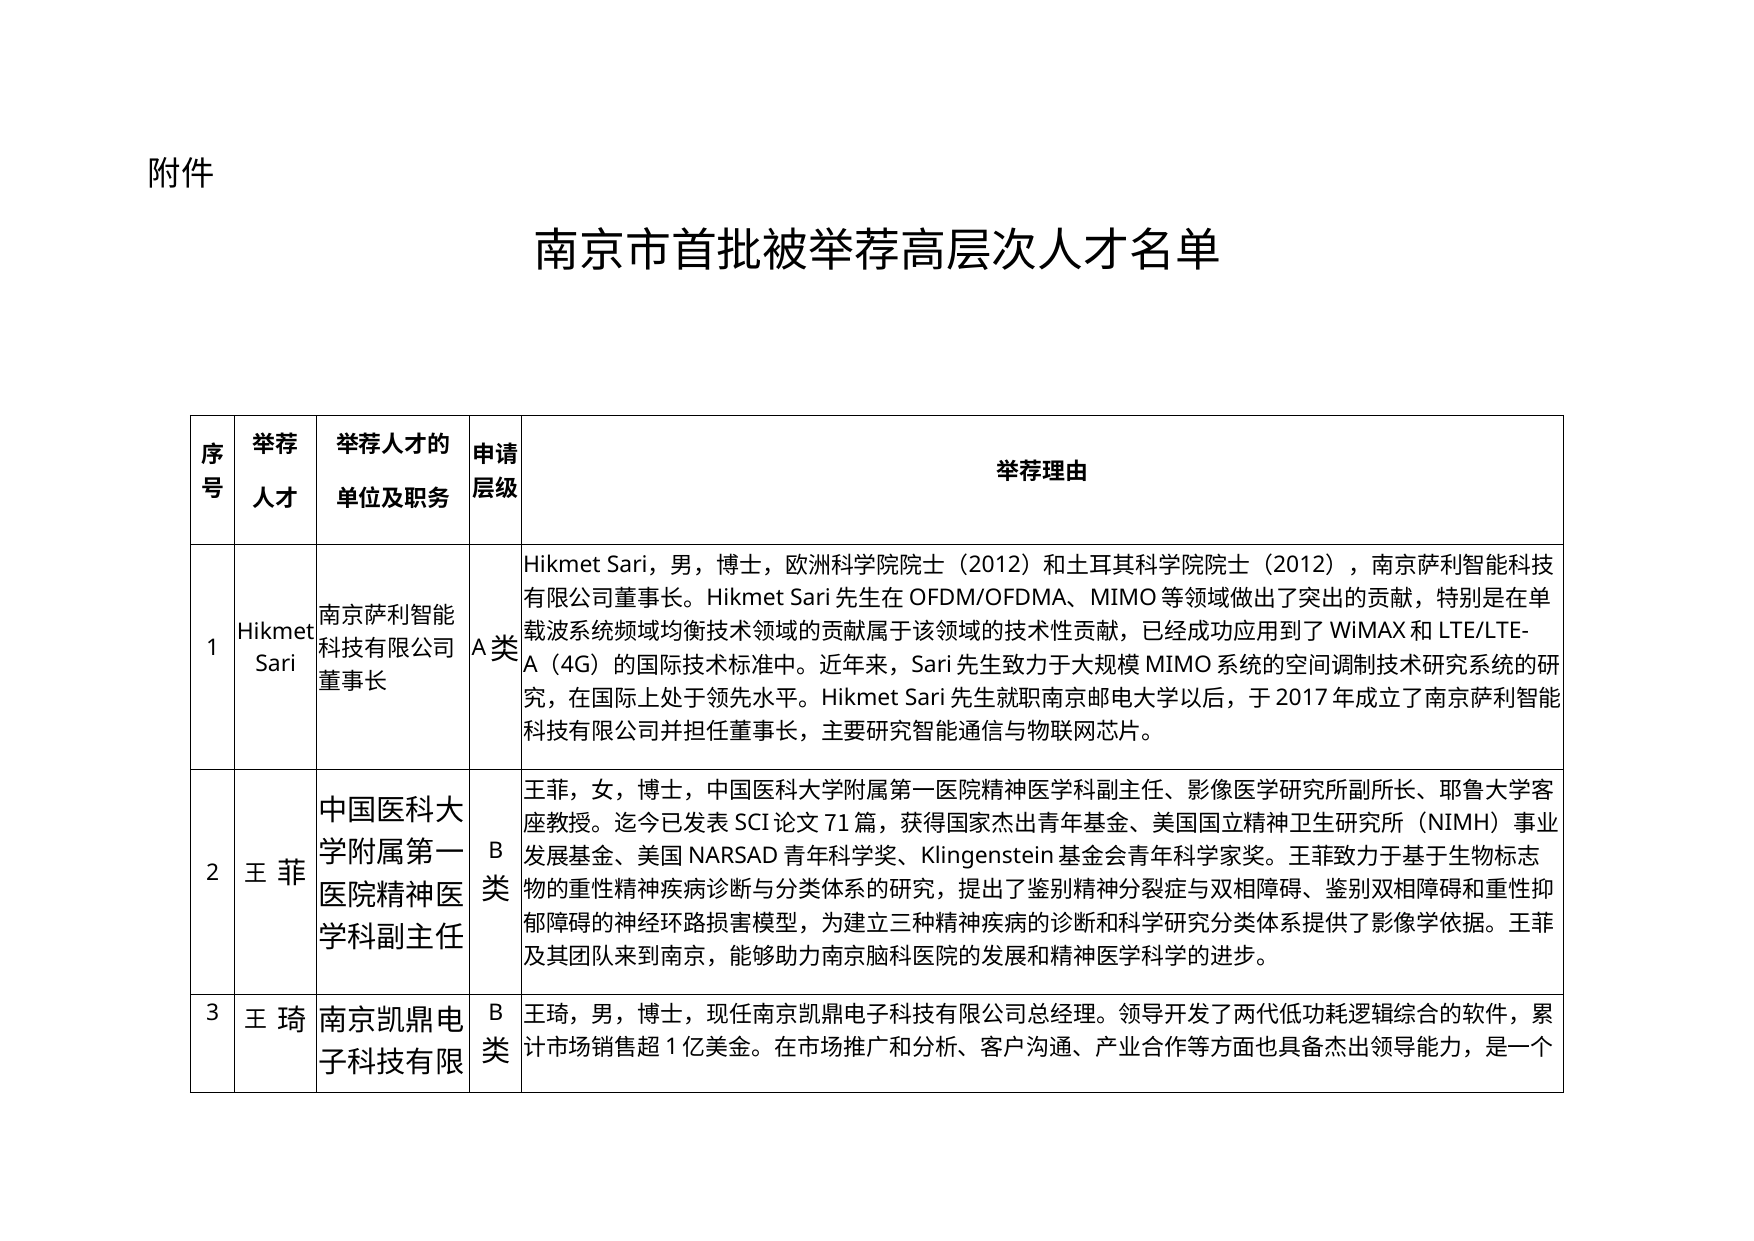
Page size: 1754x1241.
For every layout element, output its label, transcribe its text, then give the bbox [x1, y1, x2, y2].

table_cell 王 菲 [235, 770, 316, 993]
table_cell 中国医科大学附属第一医院精神医学科副主任 [317, 770, 469, 993]
table_cell 南京萨利智能科技有限公司董事长 [317, 545, 469, 769]
text 附件 [148, 137, 1606, 197]
text 南京市首批被举荐高层次人才名单 [148, 218, 1606, 278]
table_header 序号 [191, 416, 234, 544]
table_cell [522, 995, 1563, 1092]
table_header 举荐理由 [522, 416, 1563, 544]
table_cell 3 [191, 995, 234, 1092]
table_header 举荐 人才 [235, 416, 316, 544]
table_cell A类 [470, 545, 521, 769]
table_cell 王 琦 [235, 995, 316, 1092]
table_cell 南京凯鼎电子科技有限公司总经理 [317, 995, 469, 1092]
table_cell 2 [191, 770, 234, 993]
table_header 申请层级 [470, 416, 521, 544]
table_cell 1 [191, 545, 234, 769]
table_cell Hikmet Sari [235, 545, 316, 769]
table_header 举荐人才的 单位及职务 [317, 416, 469, 544]
table_cell Hikmet Sari，男，博士，欧洲科学院院士（2012）和土耳其科学院院士（2012），南京萨利智能科技有限公司董事长。Hikmet Sari先生在OFDM/OFDMA、MIMO等领域做出了突出的贡献，特别是在单载波系统频域均衡技术领域的贡献属于该领域的技术性贡献，已经成功应用到了WiMAX和LTE/LTE-A（4G）的国际技术标准中。近年来，Sari先生致力于大规模MIMO系统的空间调制技术研究系统的研究，在国际上处于领先水平。Hikmet Sari先生就职南京邮电大学以后，于2017年成立了南京萨利智能科技有限公司并担任董事长，主要研究智能通信与物联网芯片。 [522, 545, 1563, 769]
table_cell B类 [470, 770, 521, 993]
table_cell B类 [470, 995, 521, 1092]
table_cell 王菲，女，博士，中国医科大学附属第一医院精神医学科副主任、影像医学研究所副所长、耶鲁大学客座教授。迄今已发表 SCI论文71篇，获得国家杰出青年基金、美国国立精神卫生研究所（NIMH）事业发展基金、美国NARSAD青年科学奖、Klingenstein基金会青年科学家奖。王菲致力于基于生物标志物的重性精神疾病诊断与分类体系的研究，提出了鉴别精神分裂症与双相障碍、鉴别双相障碍和重性抑郁障碍的神经环路损害模型，为建立三种精神疾病的诊断和科学研究分类体系提供了影像学依据。王菲及其团队来到南京，能够助力南京脑科医院的发展和精神医学科学的进步。 [522, 770, 1563, 993]
